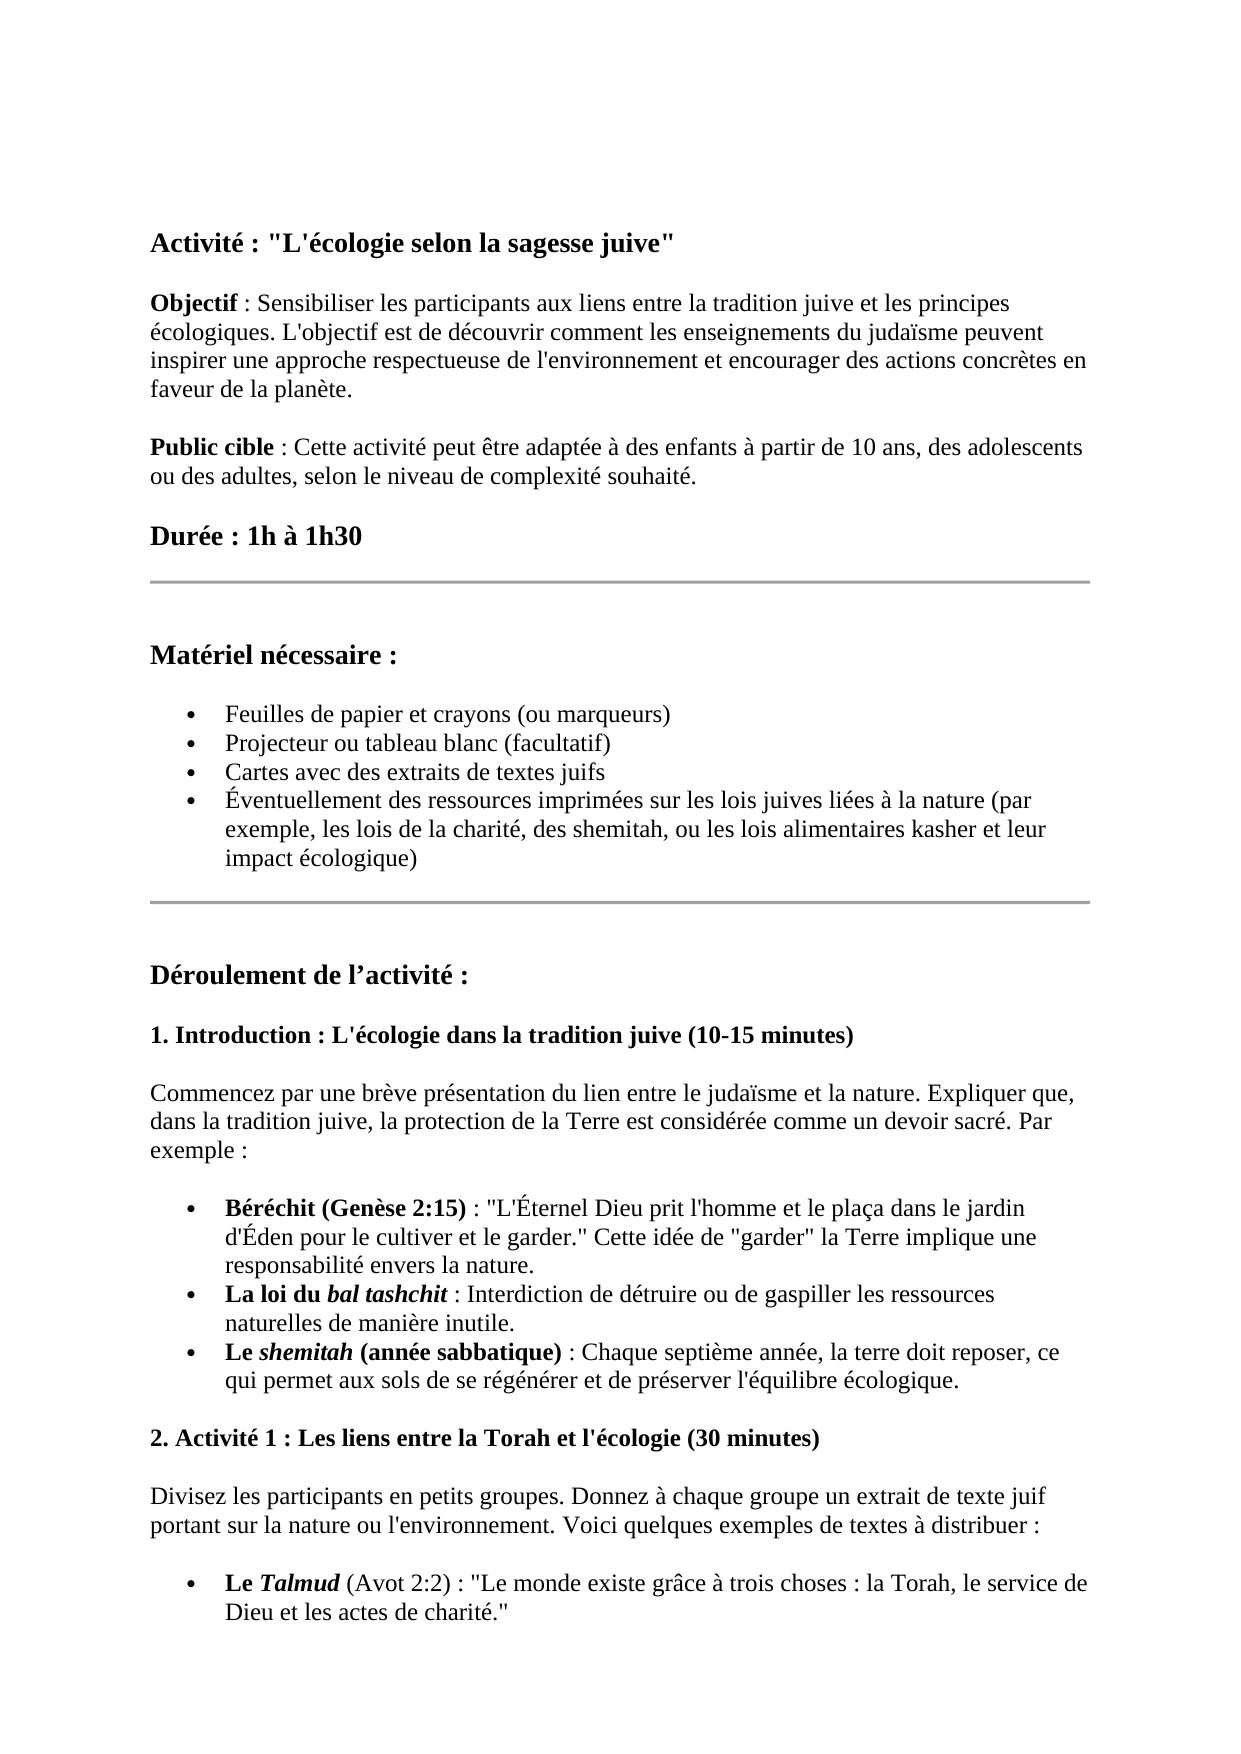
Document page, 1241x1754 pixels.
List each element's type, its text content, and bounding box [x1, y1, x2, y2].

list Projecteur ou tableau blanc (facultatif) [187, 728, 1090, 757]
text Commencez par une brève présentation du lien entre le judaïsme et la nature. Expliquer que, dans la tradition juive, la protection de la Terre est considérée comme un devoir sacré. Par exemple : [150, 1078, 1090, 1164]
list Béréchit (Genèse 2:15) : "L'Éternel Dieu prit l'homme et le plaça dans le jardin d'Éden pour le cultiver et le garder." Cette idée de "garder" la Terre implique une responsabilité envers la nature. [187, 1193, 1090, 1279]
text Public cible : Cette activité peut être adaptée à des enfants à partir de 10 ans, des adolescents ou des adultes, selon le niveau de complexité souhaité. [150, 432, 1090, 490]
list Éventuellement des ressources imprimées sur les lois juives liées à la nature (par exemple, les lois de la charité, des shemitah, ou les lois alimentaires kasher et leur impact écologique) [187, 786, 1090, 872]
text Activité : "L'écologie selon la sagesse juive" [150, 227, 1090, 259]
list Feuilles de papier et crayons (ou marqueurs) [187, 699, 1090, 728]
text 2. Activité 1 : Les liens entre la Torah et l'écologie (30 minutes) [150, 1423, 1090, 1452]
list Cartes avec des extraits de textes juifs [187, 757, 1090, 786]
text Divisez les participants en petits groupes. Donnez à chaque groupe un extrait de texte juif portant sur la nature ou l'environnement. Voici quelques exemples de textes à distribuer : [150, 1481, 1090, 1539]
text Déroulement de l’activité : [150, 958, 1090, 991]
text Matériel nécessaire : [150, 638, 1090, 670]
list Le Talmud (Avot 2:2) : "Le monde existe grâce à trois choses : la Torah, le service de Dieu et les actes de charité." [187, 1568, 1090, 1626]
text 1. Introduction : L'écologie dans la tradition juive (10-15 minutes) [150, 1020, 1090, 1048]
list La loi du bal tashchit : Interdiction de détruire ou de gaspiller les ressources naturelles de manière inutile. [187, 1279, 1090, 1337]
text Objectif : Sensibiliser les participants aux liens entre la tradition juive et les principes écologiques. L'objectif est de découvrir comment les enseignements du judaïsme peuvent inspirer une approche respectueuse de l'environnement et encourager des actions concrètes en faveur de la planète. [150, 288, 1090, 403]
list Le shemitah (année sabbatique) : Chaque septième année, la terre doit reposer, ce qui permet aux sols de se régénérer et de préserver l'équilibre écologique. [187, 1337, 1090, 1394]
text Durée : 1h à 1h30 [150, 519, 1090, 551]
